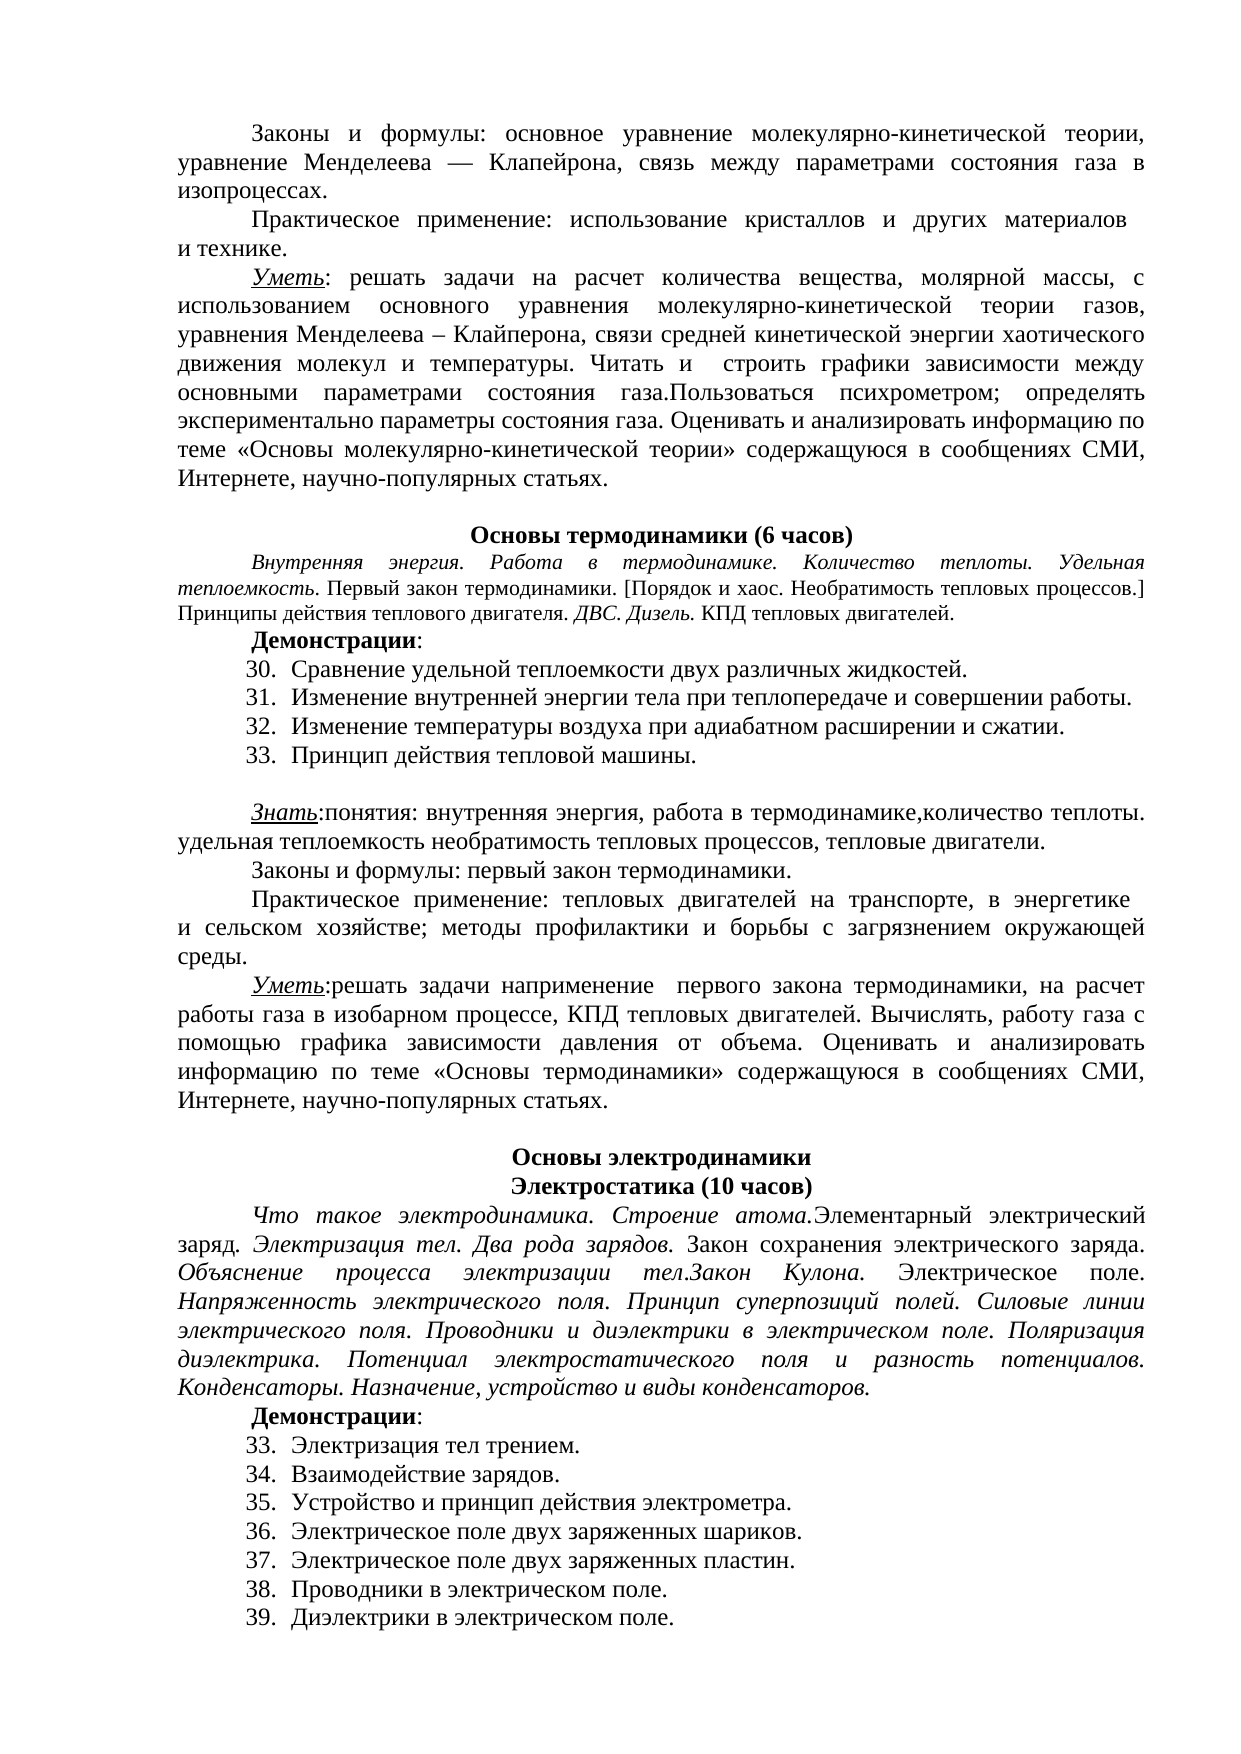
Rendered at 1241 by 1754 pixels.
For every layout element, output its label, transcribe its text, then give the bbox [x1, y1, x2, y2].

list Устройство и принцип действия электрометра. [177, 1487, 1146, 1516]
list Диэлектрики в электрическом поле. [177, 1602, 1146, 1631]
text Практическое применение: использование кристаллов и других материалов и технике. [177, 204, 1146, 262]
list Взаимодействие зарядов. [177, 1459, 1146, 1487]
text Демонстрации: [251, 1401, 1146, 1430]
subtitle Основы термодинамики (6 часов) [177, 521, 1146, 549]
text Уметь:решать задачи наприменение первого закона термодинамики, на расчет работы газа в изобарном процессе, КПД тепловых двигателей. Вычислять, работу газа с помощью графика зависимости давления от объема. Оценивать и анализировать информацию по теме «Основы термодинамики» содержащуюся в сообщениях СМИ, Интернете, научно-популярных статьях. [177, 970, 1146, 1114]
text Знать:понятия: внутренняя энергия, работа в термодинамике,количество теплоты. удельная теплоемкость необратимость тепловых процессов, тепловые двигатели. [177, 797, 1146, 855]
text Законы и формулы: основное уравнение молекулярно-кинетической теории, уравнение Менделеева — Клапейрона, связь между параметрами состояния газа в изопроцессах. [177, 118, 1146, 204]
list Электрическое поле двух заряженных шариков. [177, 1516, 1146, 1545]
text Уметь: решать задачи на расчет количества вещества, молярной массы, с использованием основного уравнения молекулярно-кинетической теории газов, уравнения Менделеева – Клайперона, связи средней кинетической энергии хаотического движения молекул и температуры. Читать и строить графики зависимости между основными параметрами состояния газа.Пользоваться психрометром; определять экспериментально параметры состояния газа. Оценивать и анализировать информацию по теме «Основы молекулярно-кинетической теории» содержащуюся в сообщениях СМИ, Интернете, научно-популярных статьях. [177, 262, 1146, 492]
list Электризация тел трением. [177, 1430, 1146, 1459]
text Практическое применение: тепловых двигателей на транспорте, в энергетике и сельском хозяйстве; методы профилактики и борьбы с загрязнением окружающей среды. [177, 884, 1146, 970]
list Сравнение удельной теплоемкости двух различных жидкостей. [177, 654, 1146, 682]
subtitle Электростатика (10 часов) [177, 1171, 1146, 1200]
text Что такое электродинамика. Строение атома.Элементарный электрический заряд. Электризация тел. Два рода зарядов. Закон сохранения электрического заряда. Объяснение процесса электризации тел.Закон Кулона. Электрическое поле. Напряженность электрического поля. Принцип суперпозиций полей. Силовые линии электрического поля. Проводники и диэлектрики в электрическом поле. Поляризация диэлектрика. Потенциал электростатического поля и разность потенциалов. Конденсаторы. Назначение, устройство и виды конденсаторов. [177, 1200, 1146, 1401]
subtitle Внутренняя энергия. Работа в термодинамике. Количество теплоты. Удельная теплоемкость. Первый закон термодинамики. [Порядок и хаос. Необратимость тепловых процессов.] Принципы действия теплового двигателя. ДВС. Дизель. КПД тепловых двигателей. [177, 549, 1146, 625]
subtitle Основы электродинамики [177, 1142, 1146, 1171]
list Изменение внутренней энергии тела при теплопередаче и совершении работы. [177, 682, 1146, 711]
text Законы и формулы: первый закон термодинамики. [177, 855, 1146, 884]
text Демонстрации: [251, 625, 1146, 654]
list Принцип действия тепловой машины. [177, 740, 1146, 769]
list Изменение температуры воздуха при адиабатном расширении и сжатии. [177, 711, 1146, 740]
list Проводники в электрическом поле. [177, 1574, 1146, 1602]
list Электрическое поле двух заряженных пластин. [177, 1545, 1146, 1574]
